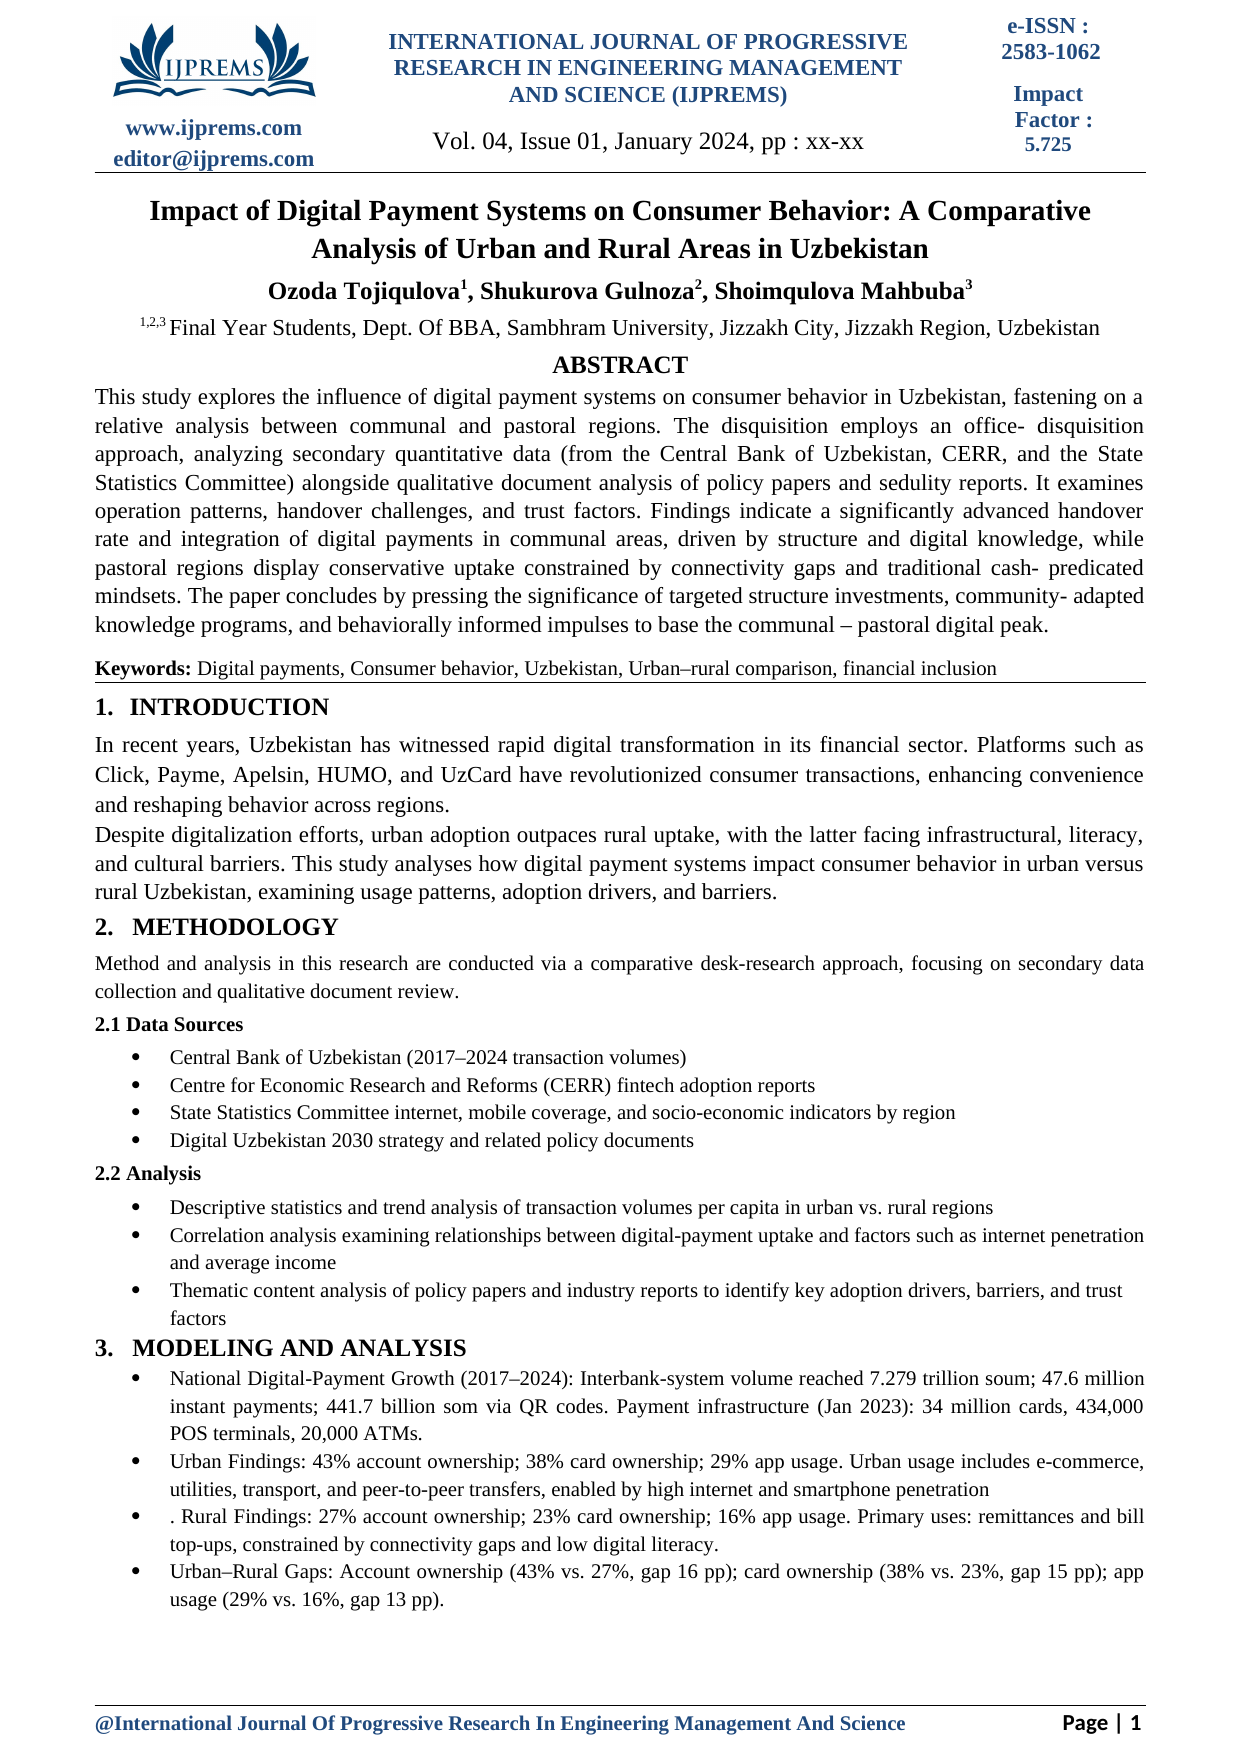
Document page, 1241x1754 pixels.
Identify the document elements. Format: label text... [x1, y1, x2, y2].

text Keywords: Digital payments, Consumer behavior, Uzbekistan, Urban–rural comparison, financial inclusion [94, 656, 1146, 683]
text Impact of Digital Payment Systems on Consumer Behavior: A Comparative Analysis of Urban and Rural Areas in Uzbekistan [94, 193, 1146, 265]
list State Statistics Committee internet, mobile coverage, and socio-economic indicators by region [132, 1100, 1146, 1124]
list Correlation analysis examining relationships between digital-payment uptake and factors such as internet penetration and average income [132, 1223, 1146, 1274]
text 1,2,3 Final Year Students, Dept. Of BBA, Sambhram University, Jizzakh City, Jizzakh Region, Uzbekistan [94, 314, 1146, 341]
text Despite digitalization efforts, urban adoption outpaces rural uptake, with the latter facing infrastructural, literacy, and cultural barriers. This study analyses how digital payment systems impact consumer behavior in urban versus rural Uzbekistan, examining usage patterns, adoption drivers, and barriers. [94, 821, 1146, 905]
picture [111, 16, 317, 106]
text Method and analysis in this research are conducted via a comparative desk-research approach, focusing on secondary data collection and qualitative document review. [94, 951, 1146, 1003]
list Centre for Economic Research and Reforms (CERR) fintech adoption reports [132, 1073, 1146, 1097]
list INTRODUCTION [94, 692, 1146, 721]
list Thematic content analysis of policy papers and industry reports to identify key adoption drivers, barriers, and trust factors [132, 1278, 1146, 1329]
list National Digital-Payment Growth (2017–2024): Interbank-system volume reached 7.279 trillion soum; 47.6 million instant payments; 441.7 billion som via QR codes. Payment infrastructure (Jan 2023): 34 million cards, 434,000 POS terminals, 20,000 ATMs. [132, 1366, 1146, 1445]
list Urban Findings: 43% account ownership; 38% card ownership; 29% app usage. Urban usage includes e-commerce, utilities, transport, and peer-to-peer transfers, enabled by high internet and smartphone penetration [132, 1449, 1146, 1501]
text 2.1 Data Sources [94, 1012, 1146, 1036]
list Urban–Rural Gaps: Account ownership (43% vs. 27%, gap 16 pp); card ownership (38% vs. 23%, gap 15 pp); app usage (29% vs. 16%, gap 13 pp). [132, 1559, 1146, 1611]
text In recent years, Uzbekistan has witnessed rapid digital transformation in its financial sector. Platforms such as Click, Payme, Apelsin, HUMO, and UzCard have revolutionized consumer transactions, enhancing convenience and reshaping behavior across regions. [94, 731, 1146, 818]
list Digital Uzbekistan 2030 strategy and related policy documents [132, 1128, 1146, 1152]
text 2.2 Analysis [94, 1161, 1146, 1185]
list MODELING AND ANALYSIS [94, 1333, 1146, 1362]
list METHODOLOGY [94, 912, 1146, 941]
list Descriptive statistics and trend analysis of transaction volumes per capita in urban vs. rural regions [132, 1195, 1146, 1219]
list Central Bank of Uzbekistan (2017–2024 transaction volumes) [132, 1045, 1146, 1069]
text This study explores the influence of digital payment systems on consumer behavior in Uzbekistan, fastening on a relative analysis between communal and pastoral regions. The disquisition employs an office- disquisition approach, analyzing secondary quantitative data (from the Central Bank of Uzbekistan, CERR, and the State Statistics Committee) alongside qualitative document analysis of policy papers and sedulity reports. It examines operation patterns, handover challenges, and trust factors. Findings indicate a significantly advanced handover rate and integration of digital payments in communal areas, driven by structure and digital knowledge, while pastoral regions display conservative uptake constrained by connectivity gaps and traditional cash- predicated mindsets. The paper concludes by pressing the significance of targeted structure investments, community- adapted knowledge programs, and behaviorally informed impulses to base the communal – pastoral digital peak. [94, 383, 1146, 637]
text ABSTRACT [94, 350, 1146, 379]
text Ozoda Tojiqulova1, Shukurova Gulnoza2, Shoimqulova Mahbuba3 [94, 276, 1146, 304]
list . Rural Findings: 27% account ownership; 23% card ownership; 16% app usage. Primary uses: remittances and bill top-ups, constrained by connectivity gaps and low digital literacy. [132, 1504, 1146, 1556]
